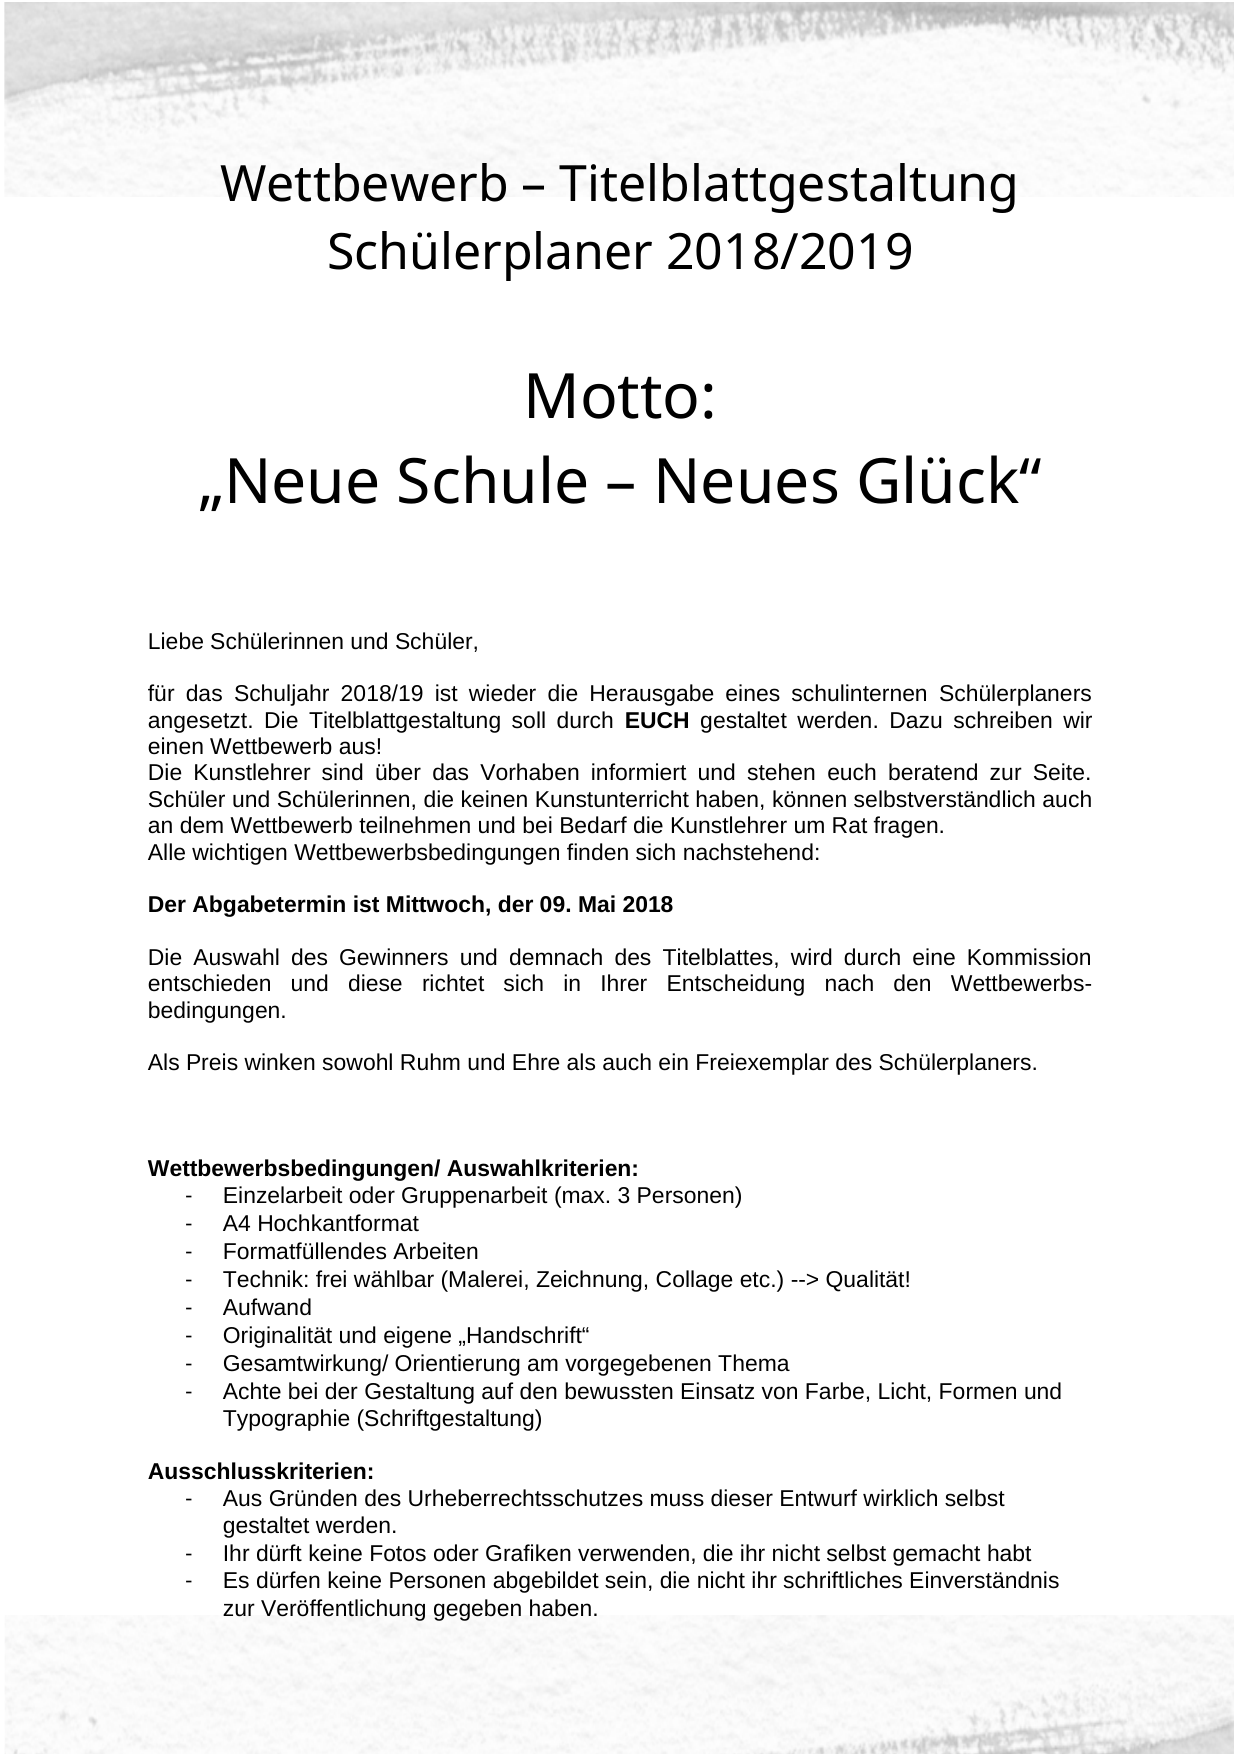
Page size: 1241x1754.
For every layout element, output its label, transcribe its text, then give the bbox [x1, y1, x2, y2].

text Wettbewerbsbedingungen/ Auswahlkriterien: [148, 1155, 1093, 1181]
text Die Auswahl des Gewinners und demnach des Titelblattes, wird durch eine Kommission entschieden und diese richtet sich in Ihrer Entscheidung nach den Wettbewerbs-bedingungen. [148, 944, 1093, 1023]
text Alle wichtigen Wettbewerbsbedingungen finden sich nachstehend: [148, 838, 1093, 865]
text Der Abgabetermin ist Mittwoch, der 09. Mai 2018 [148, 891, 1093, 917]
list Achte bei der Gestaltung auf den bewussten Einsatz von Farbe, Licht, Formen und Typographie (Schriftgestaltung) [185, 1377, 1093, 1432]
text Motto: [148, 352, 1093, 437]
list Aus Gründen des Urheberrechtsschutzes muss dieser Entwurf wirklich selbst gestaltet werden. [185, 1484, 1093, 1539]
list Aufwand [185, 1293, 1093, 1321]
text Wettbewerb – Titelblattgestaltung Schülerplaner 2018/2019 [148, 148, 1093, 284]
list Technik: frei wählbar (Malerei, Zeichnung, Collage etc.) --> Qualität! [185, 1265, 1093, 1293]
list Formatfüllendes Arbeiten [185, 1237, 1093, 1265]
list Einzelarbeit oder Gruppenarbeit (max. 3 Personen) [185, 1181, 1093, 1209]
list Ihr dürft keine Fotos oder Grafiken verwenden, die ihr nicht selbst gemacht habt [185, 1539, 1093, 1567]
list Originalität und eigene „Handschrift“ [185, 1321, 1093, 1349]
text Als Preis winken sowohl Ruhm und Ehre als auch ein Freiexemplar des Schülerplaners. [148, 1049, 1093, 1076]
list A4 Hochkantformat [185, 1209, 1093, 1237]
list Es dürfen keine Personen abgebildet sein, die nicht ihr schriftliches Einverständnis zur Veröffentlichung gegeben haben. [185, 1567, 1093, 1621]
text Die Kunstlehrer sind über das Vorhaben informiert und stehen euch beratend zur Seite. Schüler und Schülerinnen, die keinen Kunstunterricht haben, können selbstverständlich auch an dem Wettbewerb teilnehmen und bei Bedarf die Kunstlehrer um Rat fragen. [148, 759, 1093, 838]
text Liebe Schülerinnen und Schüler, [148, 628, 1093, 654]
text Ausschlusskriterien: [148, 1458, 1093, 1484]
text für das Schuljahr 2018/19 ist wieder die Herausgabe eines schulinternen Schülerplaners angesetzt. Die Titelblattgestaltung soll durch EUCH gestaltet werden. Dazu schreiben wir einen Wettbewerb aus! [148, 680, 1093, 759]
list Gesamtwirkung/ Orientierung am vorgegebenen Thema [185, 1349, 1093, 1377]
text „Neue Schule – Neues Glück“ [148, 437, 1093, 522]
